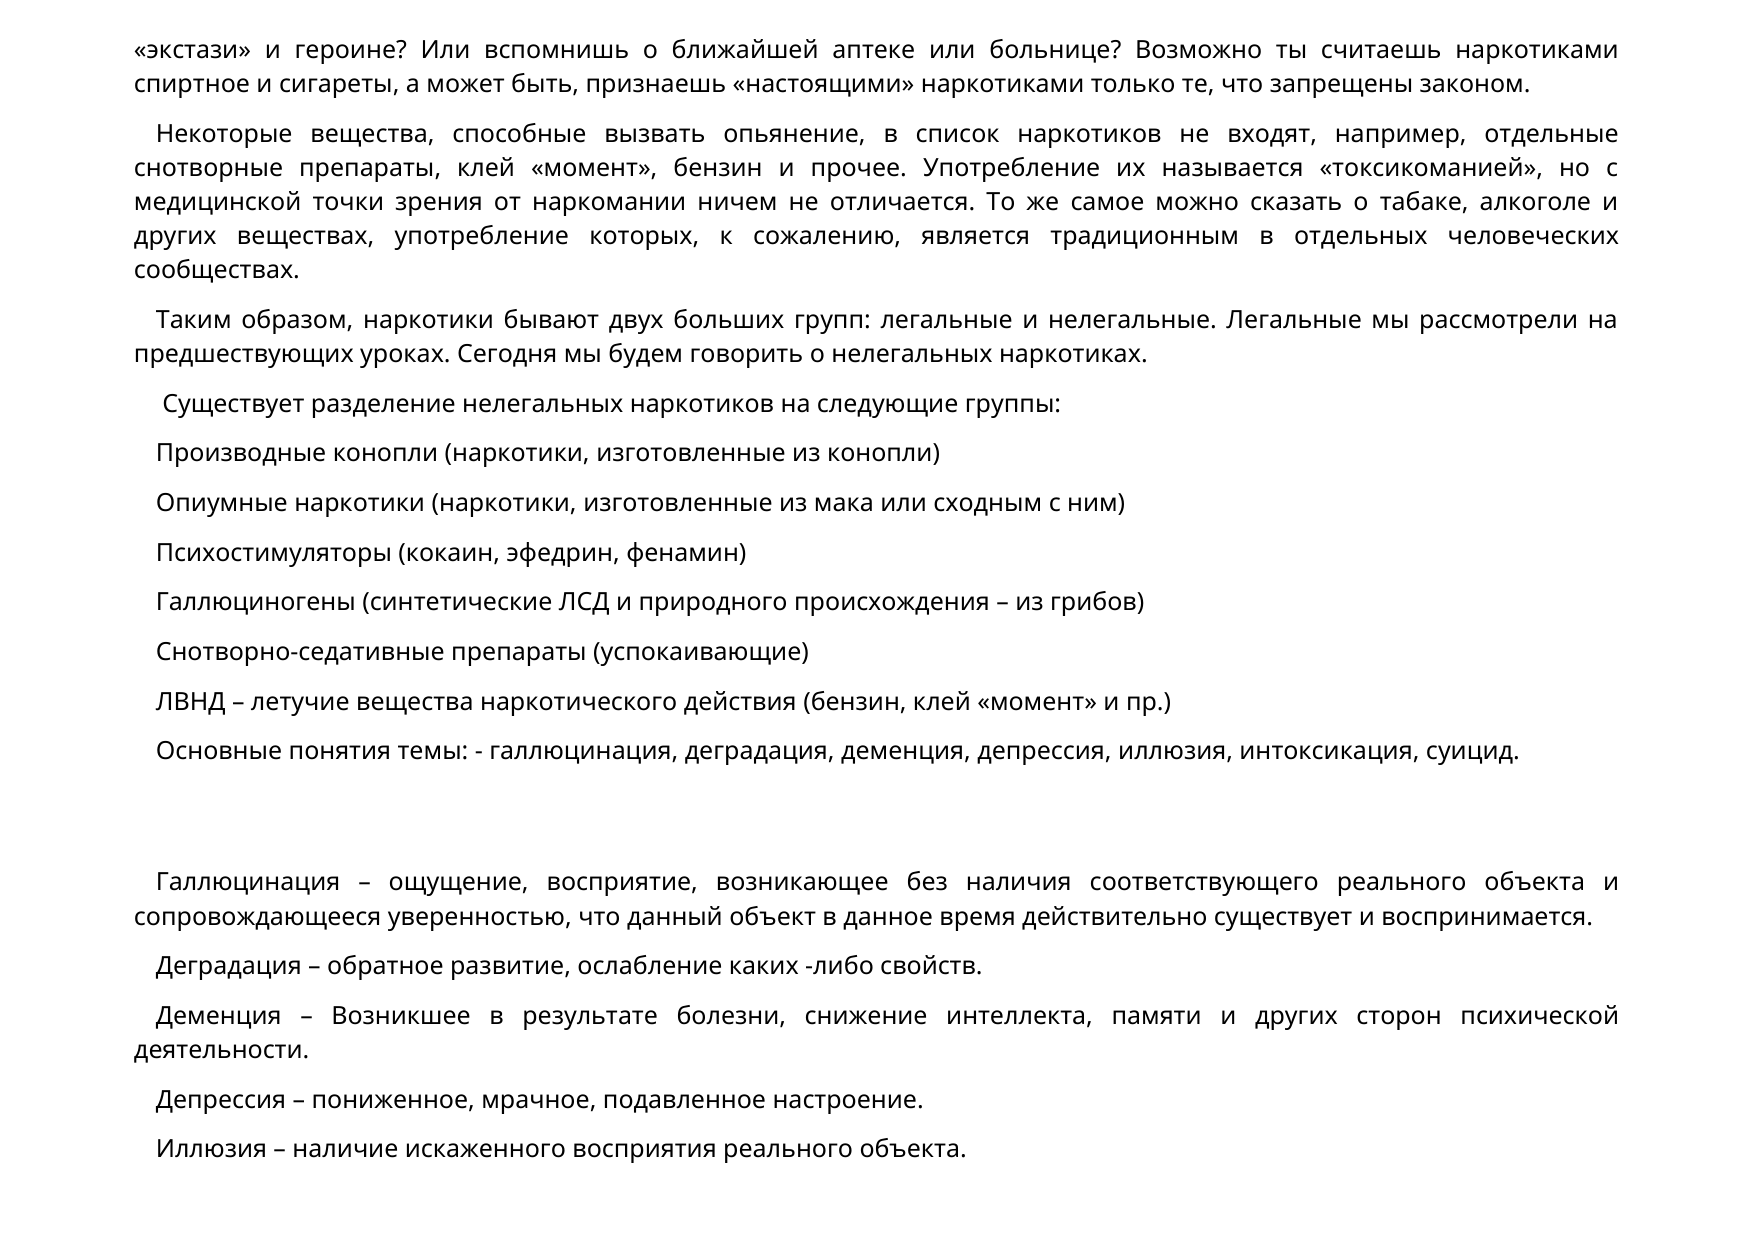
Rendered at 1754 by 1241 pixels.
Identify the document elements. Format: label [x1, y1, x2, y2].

table_header [116, 15, 1637, 1182]
